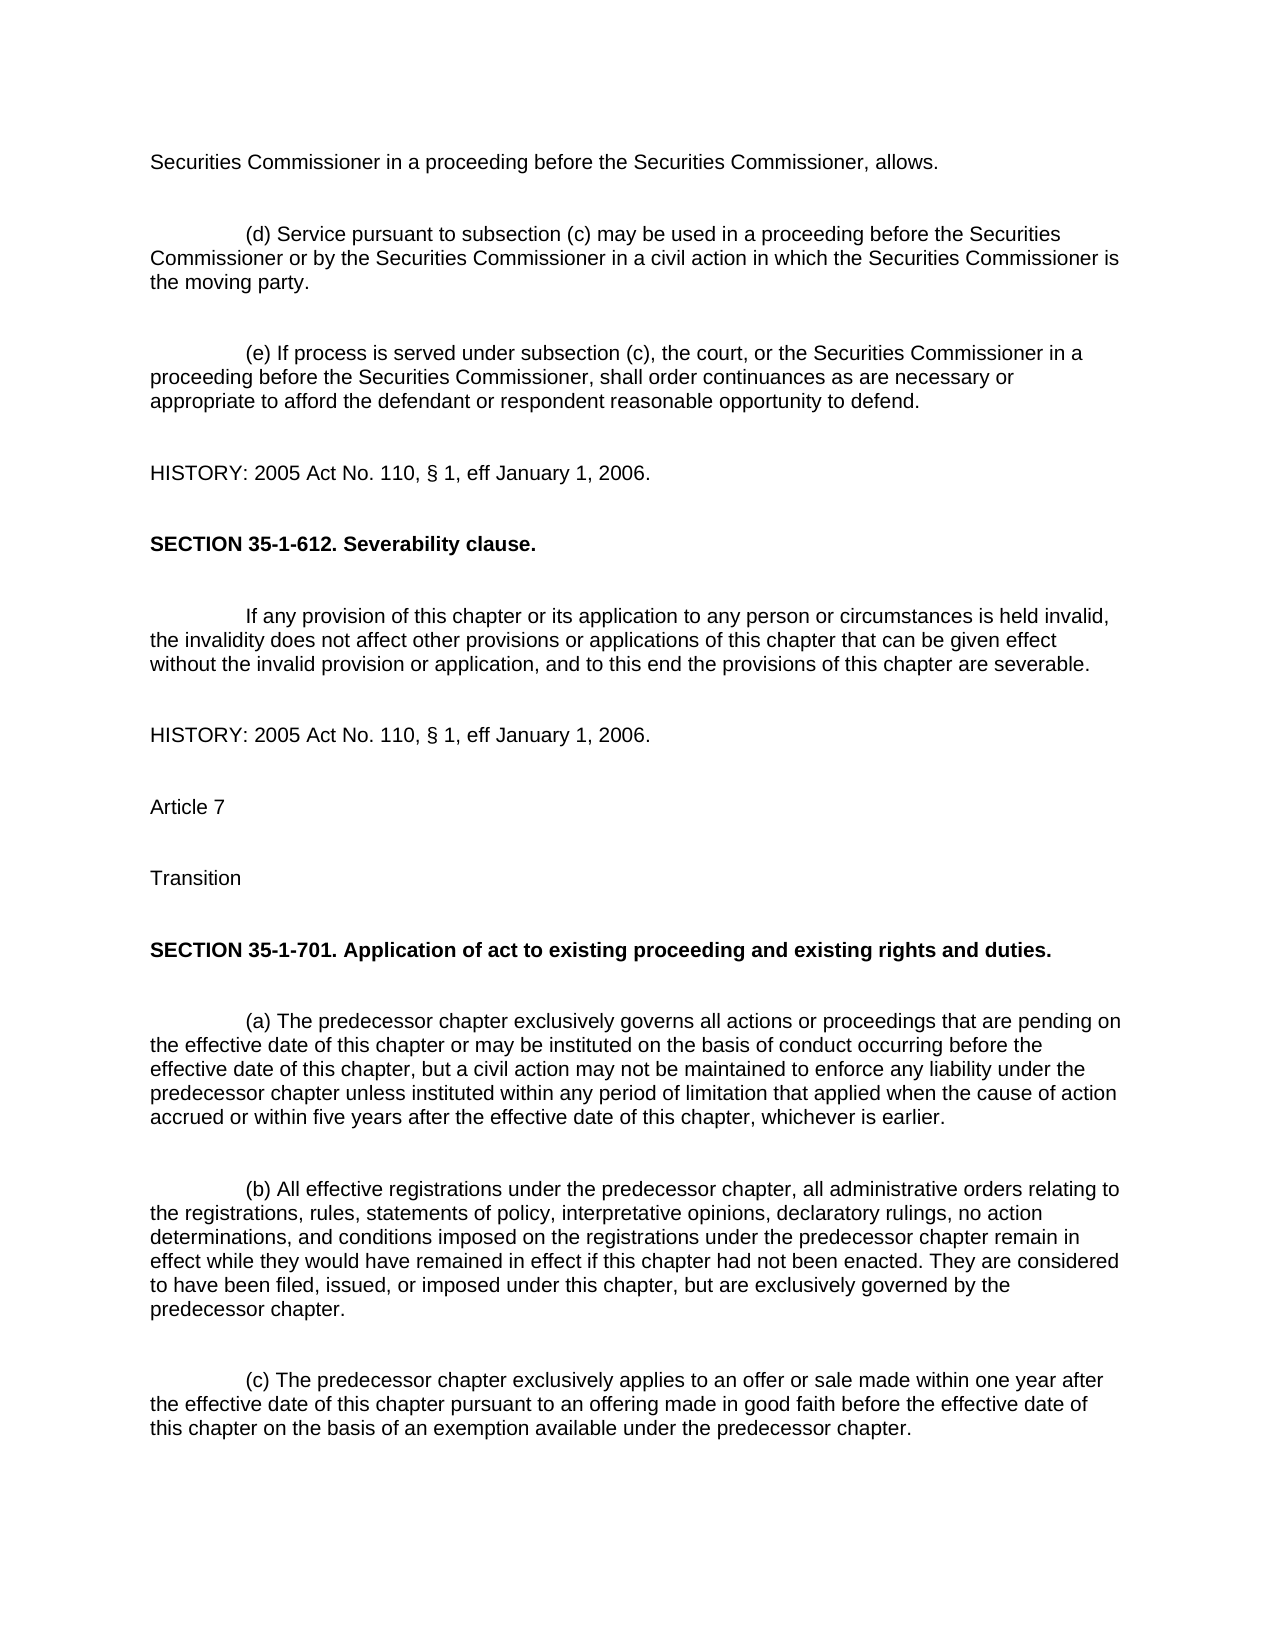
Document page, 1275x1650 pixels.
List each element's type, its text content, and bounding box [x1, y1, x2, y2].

text (a) The predecessor chapter exclusively governs all actions or proceedings that are pending on the effective date of this chapter or may be instituted on the basis of conduct occurring before the effective date of this chapter, but a civil action may not be maintained to enforce any liability under the predecessor chapter unless instituted within any period of limitation that applied when the cause of action accrued or within five years after the effective date of this chapter, whichever is earlier. [150, 1009, 1125, 1153]
text SECTION 35-1-612. Severability clause. [150, 532, 1125, 580]
text (b) All effective registrations under the predecessor chapter, all administrative orders relating to the registrations, rules, statements of policy, interpretative opinions, declaratory rulings, no action determinations, and conditions imposed on the registrations under the predecessor chapter remain in effect while they would have remained in effect if this chapter had not been enacted. They are considered to have been filed, issued, or imposed under this chapter, but are exclusively governed by the predecessor chapter. [150, 1177, 1125, 1344]
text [150, 150, 1125, 198]
text HISTORY: 2005 Act No. 110, § 1, eff January 1, 2006. [150, 723, 1125, 771]
text (d) Service pursuant to subsection (c) may be used in a proceeding before the Securities Commissioner or by the Securities Commissioner in a civil action in which the Securities Commissioner is the moving party. [150, 222, 1125, 317]
text If any provision of this chapter or its application to any person or circumstances is held invalid, the invalidity does not affect other provisions or applications of this chapter that can be given effect without the invalid provision or application, and to this end the provisions of this chapter are severable. [150, 604, 1125, 699]
text HISTORY: 2005 Act No. 110, § 1, eff January 1, 2006. [150, 461, 1125, 508]
text (c) The predecessor chapter exclusively applies to an offer or sale made within one year after the effective date of this chapter pursuant to an offering made in good faith before the effective date of this chapter on the basis of an exemption available under the predecessor chapter. [150, 1368, 1125, 1464]
text (e) If process is served under subsection (c), the court, or the Securities Commissioner in a proceeding before the Securities Commissioner, shall order continuances as are necessary or appropriate to afford the defendant or respondent reasonable opportunity to defend. [150, 341, 1125, 437]
text Article 7 [150, 795, 1125, 842]
text SECTION 35-1-701. Application of act to existing proceeding and existing rights and duties. [150, 938, 1125, 985]
text Transition [150, 866, 1125, 914]
